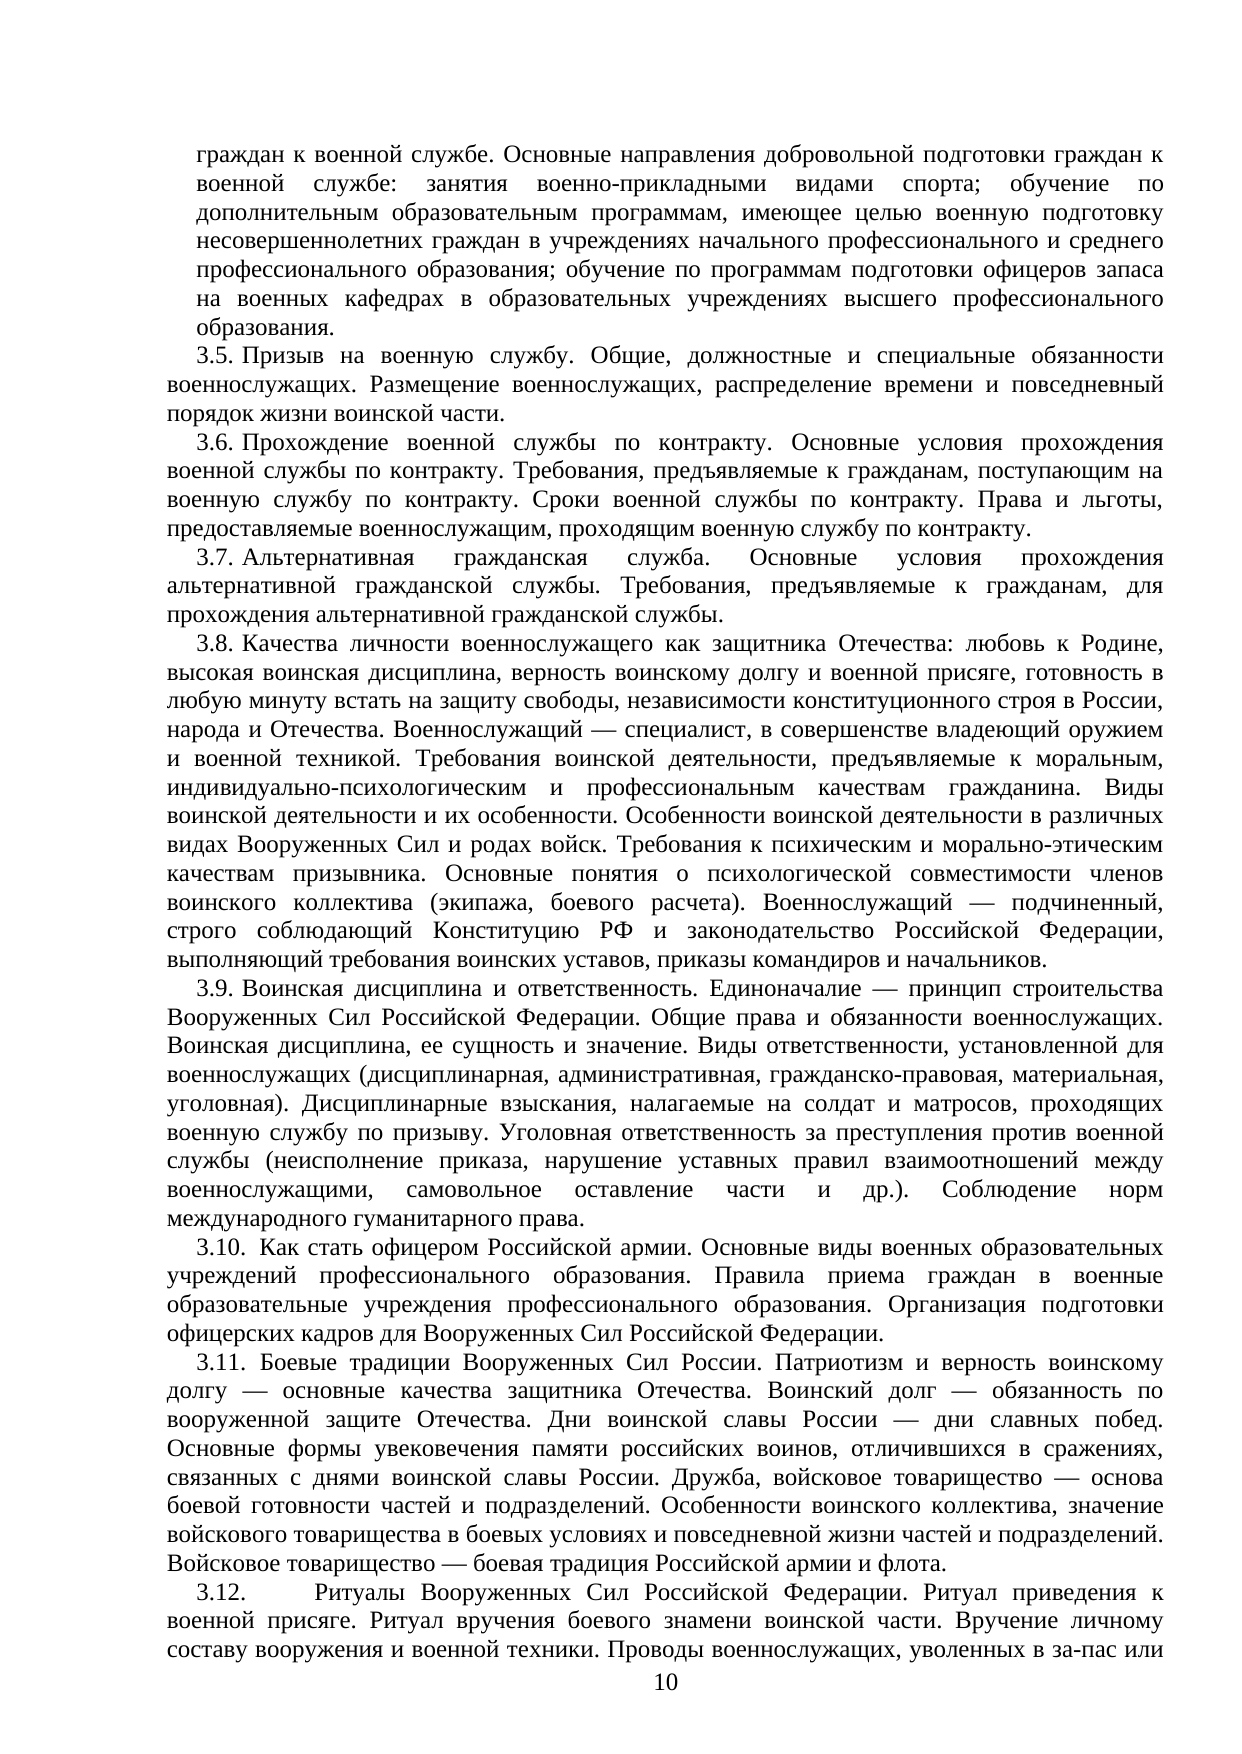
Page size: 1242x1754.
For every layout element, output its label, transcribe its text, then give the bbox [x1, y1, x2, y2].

list Призыв на военную службу. Общие, должностные и специальные обязанности военнослужащих. Размещение военнослужащих, распределение времени и повседневный порядок жизни воинской части. [167, 340, 1164, 427]
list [167, 1577, 1164, 1663]
list Прохождение военной службы по контракту. Основные условия прохождения военной службы по контракту. Требования, предъявляемые к гражданам, поступающим на военную службу по контракту. Сроки военной службы по контракту. Права и льготы, предоставляемые военнослужащим, проходящим военную службу по контракту. [167, 427, 1164, 542]
list Боевые традиции Вооруженных Сил России. Патриотизм и верность воинскому долгу — основные качества защитника Отечества. Воинский долг — обязанность по вооруженной защите Отечества. Дни воинской славы России — дни славных побед. Основные формы увековечения памяти российских воинов, отличившихся в сражениях, связанных с днями воинской славы России. Дружба, войсковое товарищество — основа боевой готовности частей и подразделений. Особенности воинского коллектива, значение войскового товарищества в боевых условиях и повседневной жизни частей и подразделений. Войсковое товарищество — боевая традиция Российской армии и флота. [167, 1347, 1164, 1577]
list Альтернативная гражданская служба. Основные условия прохождения альтернативной гражданской службы. Требования, предъявляемые к гражданам, для прохождения альтернативной гражданской службы. [167, 542, 1164, 628]
list Как стать офицером Российской армии. Основные виды военных образовательных учреждений профессионального образования. Правила приема граждан в военные образовательные учреждения профессионального образования. Организация подготовки офицерских кадров для Вооруженных Сил Российской Федерации. [167, 1232, 1164, 1347]
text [196, 139, 1164, 340]
list Воинская дисциплина и ответственность. Единоначалие — принцип строительства Вооруженных Сил Российской Федерации. Общие права и обязанности военнослужащих. Воинская дисциплина, ее сущность и значение. Виды ответственности, установленной для военнослужащих (дисциплинарная, административная, гражданско-правовая, материальная, уголовная). Дисциплинарные взыскания, налагаемые на солдат и матросов, проходящих военную службу по призыву. Уголовная ответственность за преступления против военной службы (неисполнение приказа, нарушение уставных правил взаимоотношений между военнослужащими, самовольное оставление части и др.). Соблюдение норм международного гуманитарного права. [167, 973, 1164, 1232]
list Качества личности военнослужащего как защитника Отечества: любовь к Родине, высокая воинская дисциплина, верность воинскому долгу и военной присяге, готовность в любую минуту встать на защиту свободы, независимости конституционного строя в России, народа и Отечества. Военнослужащий — специалист, в совершенстве владеющий оружием и военной техникой. Требования воинской деятельности, предъявляемые к моральным, индивидуально-психологическим и профессиональным качествам гражданина. Виды воинской деятельности и их особенности. Особенности воинской деятельности в различных видах Вооруженных Сил и родах войск. Требования к психическим и морально-этическим качествам призывника. Основные понятия о психологической совместимости членов воинского коллектива (экипажа, боевого расчета). Военнослужащий — подчиненный, строго соблюдающий Конституцию РФ и законодательство Российской Федерации, выполняющий требования воинских уставов, приказы командиров и начальников. [167, 628, 1164, 973]
